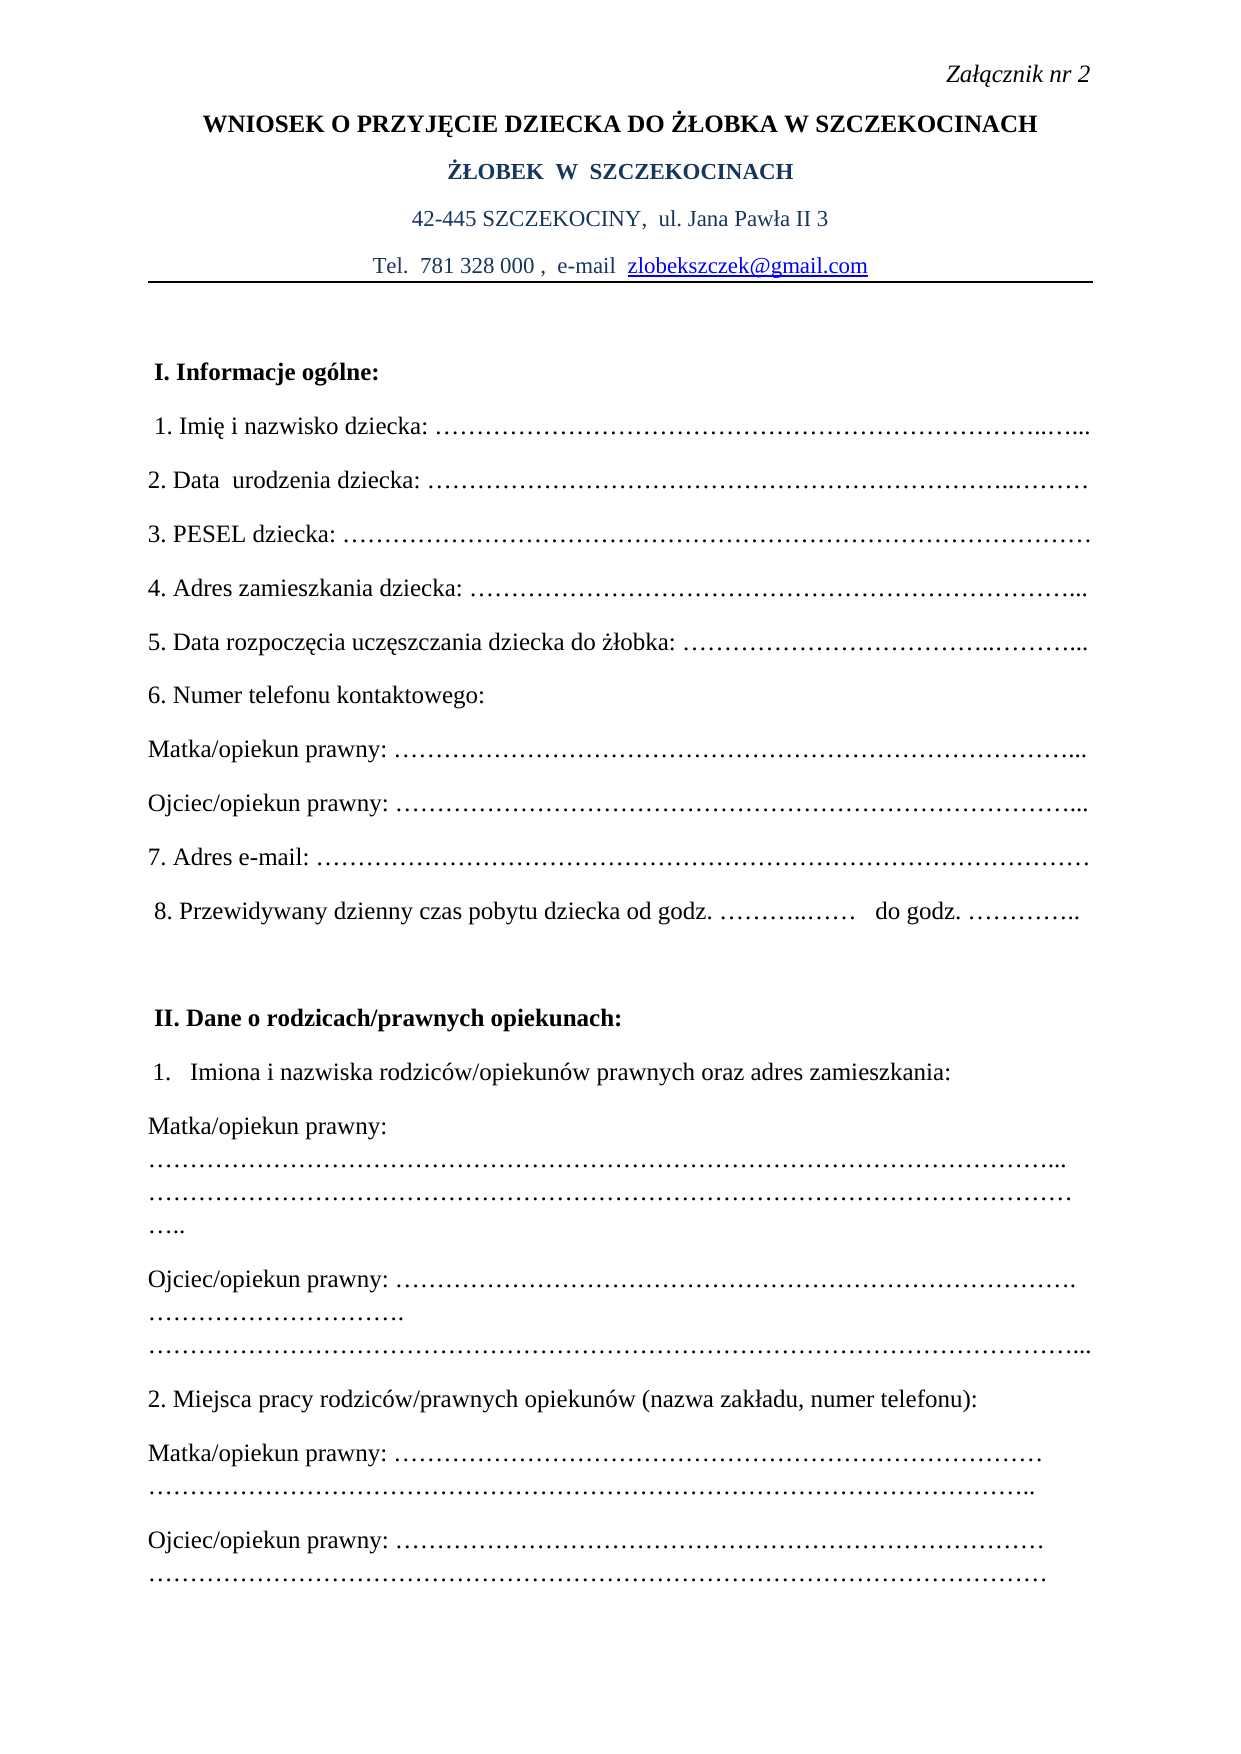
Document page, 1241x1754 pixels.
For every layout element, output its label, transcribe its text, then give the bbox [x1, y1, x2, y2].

text 5. Data rozpoczęcia uczęszczania dziecka do żłobka: ………………………………..………... [148, 627, 1093, 655]
text Matka/opiekun prawny: ………………………………………………………………………... [148, 734, 1093, 763]
text 6. Numer telefonu kontaktowego: [148, 680, 1093, 709]
text Matka/opiekun prawny: ………………………………………………………………………………………………...…………………………………………………………………………………………………….. [148, 1111, 1093, 1239]
text Matka/opiekun prawny: …………………………………………………………………… …………………………………………………………………………………………….. [148, 1438, 1093, 1500]
text 3. PESEL dziecka: ……………………………………………………………………………… [148, 519, 1093, 548]
text 4. Adres zamieszkania dziecka: ………………………………………………………………... [148, 573, 1093, 601]
text Ojciec/opiekun prawny: …………………………………………………………………… ……………………………………………………………………………………………… [148, 1525, 1093, 1587]
list Imiona i nazwiska rodziców/opiekunów prawnych oraz adres zamieszkania: [152, 1057, 1093, 1086]
text ŻŁOBEK W SZCZEKOCINACH [148, 158, 1093, 184]
text 8. Przewidywany dzienny czas pobytu dziecka od godz. ………..…… do godz. ………….. [148, 896, 1093, 924]
text 42-445 SZCZEKOCINY, ul. Jana Pawła II 3 [148, 205, 1093, 232]
text II. Dane o rodzicach/prawnych opiekunach: [148, 1003, 1093, 1032]
text Załącznik nr 2 [148, 59, 1093, 88]
text I. Informacje ogólne: [148, 357, 1093, 386]
text 2. Data urodzenia dziecka: ……………………………………………………………..……… [148, 465, 1093, 494]
text 7. Adres e-mail: ………………………………………………………………………………… [148, 842, 1093, 871]
text Ojciec/opiekun prawny: ……………………………………………………………………….………………………….…………………………………………………………………………………………………... [148, 1264, 1093, 1359]
text WNIOSEK O PRZYJĘCIE DZIECKA DO ŻŁOBKA W SZCZEKOCINACH [148, 109, 1093, 137]
text Ojciec/opiekun prawny: ………………………………………………………………………... [148, 788, 1093, 817]
text 1. Imię i nazwisko dziecka: ………………………………………………………………..…... [148, 411, 1093, 440]
text 2. Miejsca pracy rodziców/prawnych opiekunów (nazwa zakładu, numer telefonu): [148, 1384, 1093, 1413]
text Tel. 781 328 000 , e-mail zlobekszczek@gmail.com [148, 253, 1093, 281]
